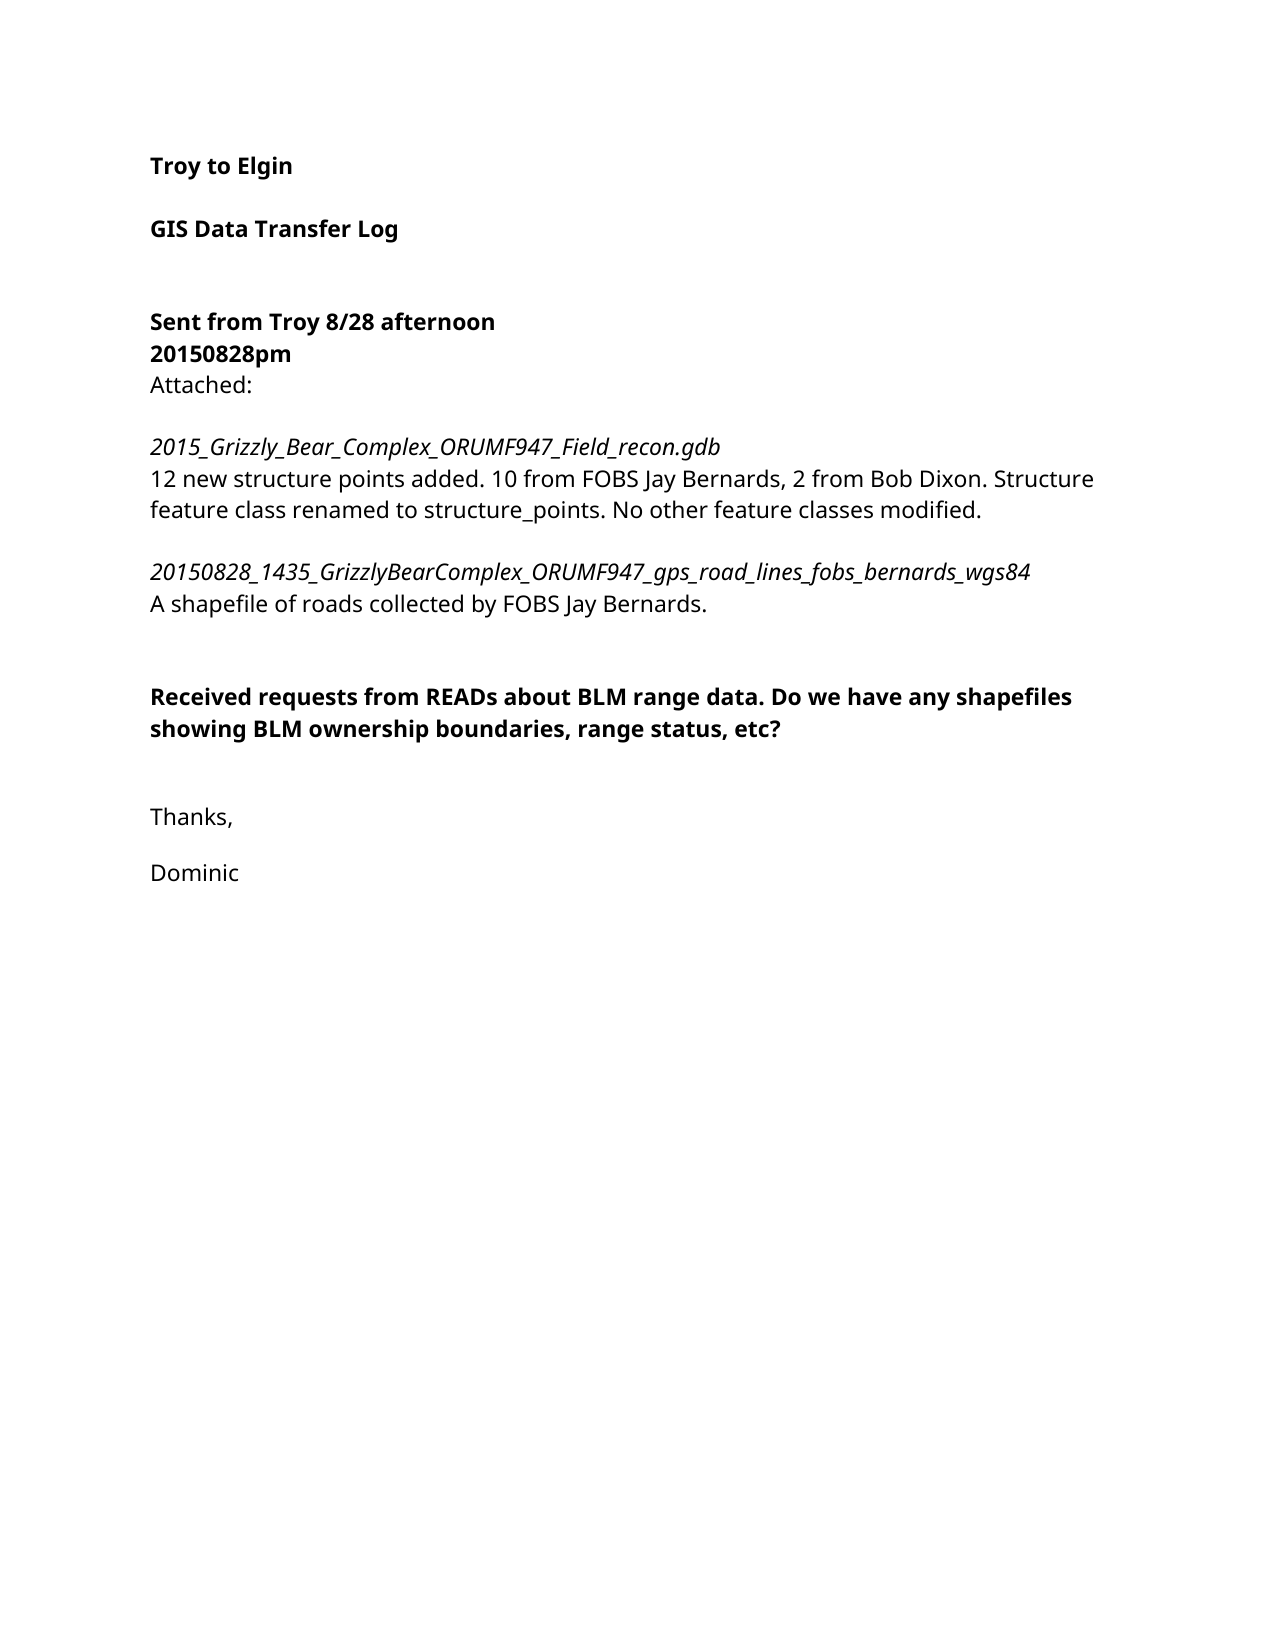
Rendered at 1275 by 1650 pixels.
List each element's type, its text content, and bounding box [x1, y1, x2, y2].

text 12 new structure points added. 10 from FOBS Jay Bernards, 2 from Bob Dixon. Structure feature class renamed to structure_points. No other feature classes modified. [150, 462, 1125, 525]
text Troy to Elgin [150, 150, 1125, 181]
text A shapefile of roads collected by FOBS Jay Bernards. [150, 587, 1125, 619]
text Received requests from READs about BLM range data. Do we have any shapefiles showing BLM ownership boundaries, range status, etc? [150, 681, 1125, 744]
text Sent from Troy 8/28 afternoon [150, 306, 1125, 337]
text 20150828pm [150, 337, 1125, 369]
text Attached: [150, 369, 1125, 400]
text Dominic [150, 857, 1125, 888]
text 2015_Grizzly_Bear_Complex_ORUMF947_Field_recon.gdb [150, 431, 1125, 462]
text 20150828_1435_GrizzlyBearComplex_ORUMF947_gps_road_lines_fobs_bernards_wgs84 [150, 556, 1125, 587]
text GIS Data Transfer Log [150, 212, 1125, 244]
text Thanks, [150, 801, 1125, 832]
